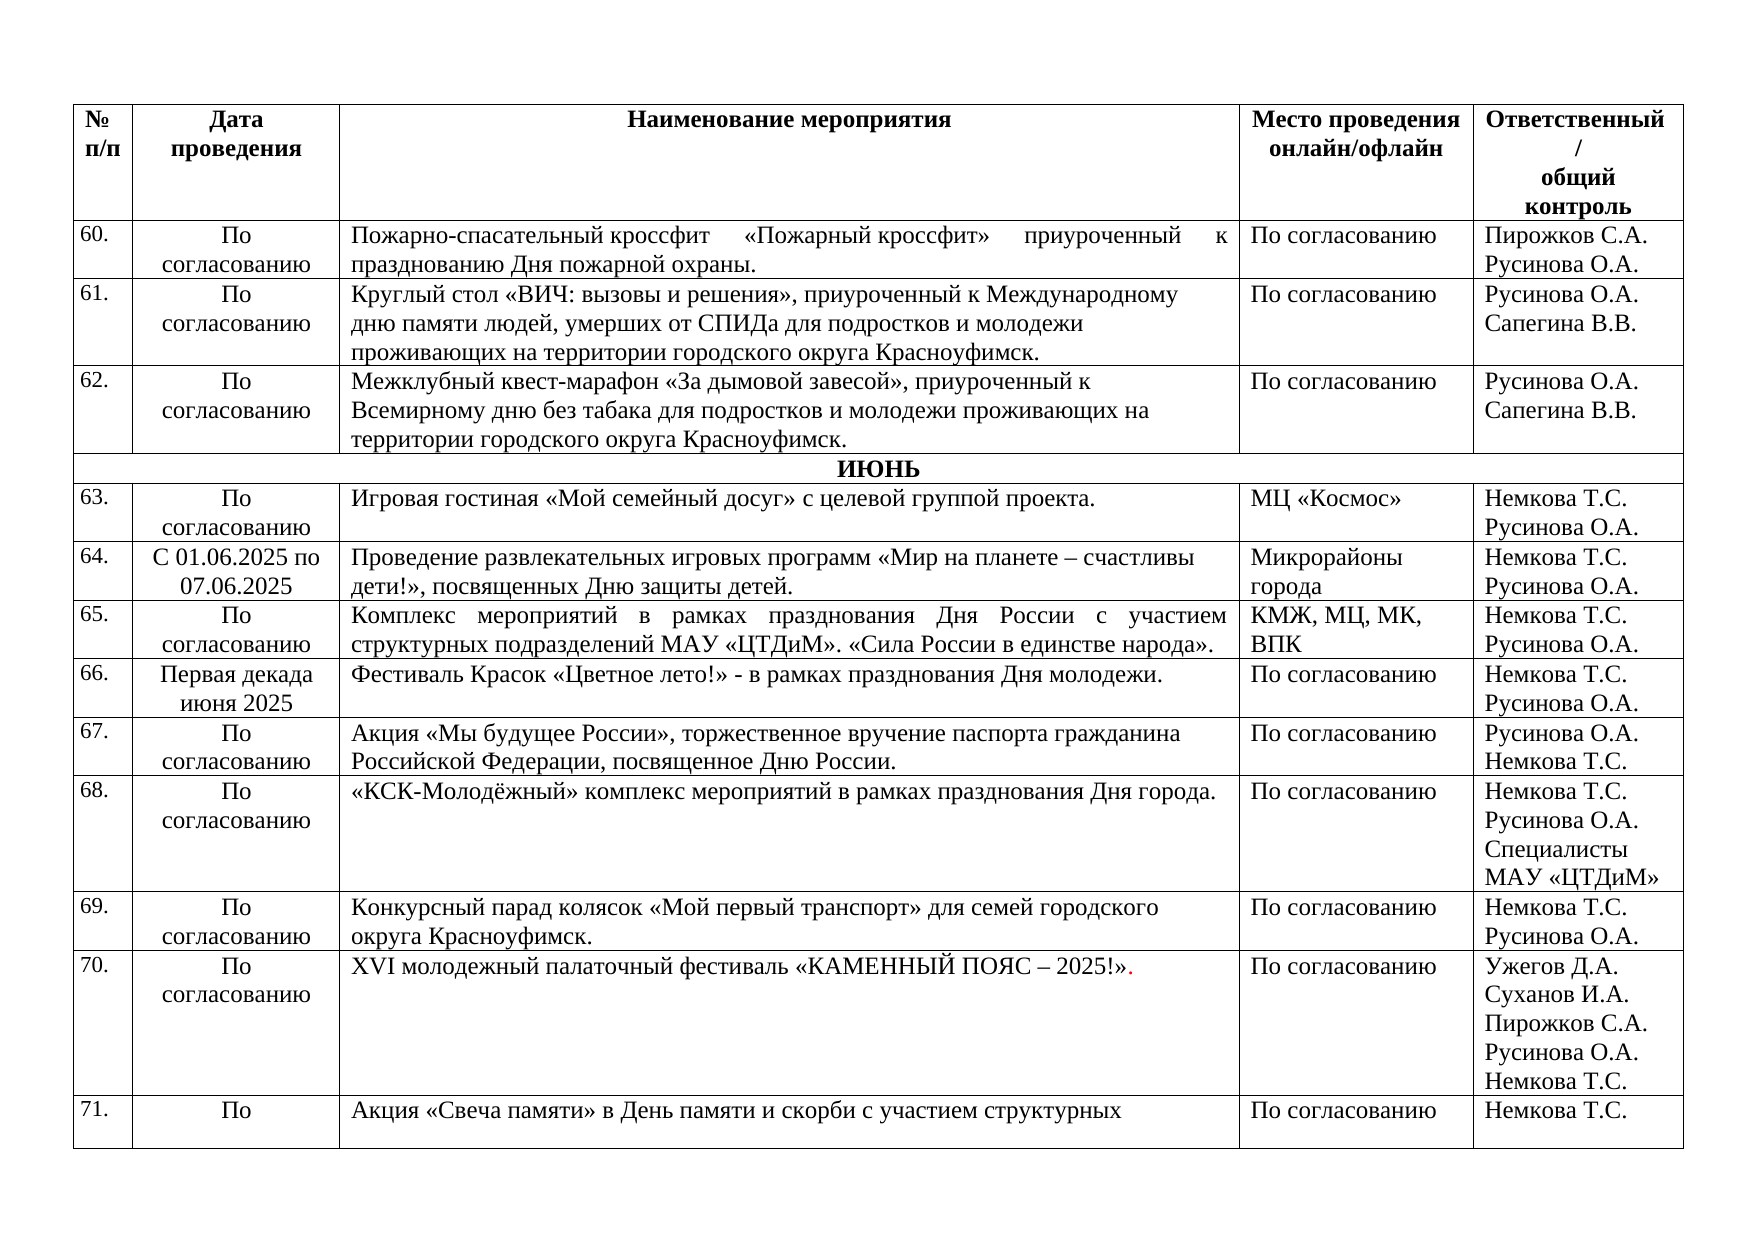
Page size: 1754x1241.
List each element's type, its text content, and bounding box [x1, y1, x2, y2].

table_cell По согласованию [133, 221, 339, 278]
table_cell КМЖ, МЦ, МК, ВПК [1240, 601, 1473, 658]
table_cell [340, 1096, 1239, 1148]
table_cell [74, 279, 132, 365]
table_cell [74, 776, 132, 891]
table_cell Немкова Т.С. Русинова О.А. [1474, 542, 1683, 599]
table_cell Немкова Т.С. Русинова О.А. [1474, 601, 1683, 658]
table_header Наименование мероприятия [340, 105, 1239, 219]
table_cell Конкурсный парад колясок «Мой первый транспорт» для семей городского округа Красноуфимск. [340, 892, 1239, 950]
table_cell Проведение развлекательных игровых программ «Мир на планете – счастливы дети!», посвященных Дню защиты детей. [340, 542, 1239, 599]
table_cell [74, 221, 132, 278]
table_cell Русинова О.А. Немкова Т.С. [1474, 718, 1683, 775]
table_cell Пирожков С.А. Русинова О.А. [1474, 221, 1683, 278]
table_cell По согласованию [1240, 366, 1473, 453]
table_cell [74, 1096, 132, 1148]
table_cell По согласованию [1240, 776, 1473, 891]
table_header Дата проведения [133, 105, 339, 219]
table_cell Игровая гостиная «Мой семейный досуг» с целевой группой проекта. [340, 484, 1239, 541]
table_cell По согласованию [133, 484, 339, 541]
table_cell Акция «Мы будущее России», торжественное вручение паспорта гражданина Российской Федерации, посвященное Дню России. [340, 718, 1239, 775]
table_cell [74, 542, 132, 599]
table_cell Немкова Т.С. Русинова О.А. [1474, 892, 1683, 950]
table_cell Микрорайоны города [1240, 542, 1473, 599]
table_header Ответственный / общий контроль [1474, 105, 1683, 219]
table_cell По согласованию [1240, 951, 1473, 1094]
table_cell [74, 718, 132, 775]
table_cell Первая декада июня 2025 [133, 659, 339, 717]
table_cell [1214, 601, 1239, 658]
table_cell XVI молодежный палаточный фестиваль «КАМЕННЫЙ ПОЯС – 2025!». [340, 951, 1239, 1094]
table_cell [74, 484, 132, 541]
table_cell Немкова Т.С. Русинова О.А. Специалисты МАУ «ЦТДиМ» [1474, 776, 1683, 891]
table_cell По согласованию [133, 892, 339, 950]
table_cell По согласованию [133, 776, 339, 891]
table_cell По согласованию [133, 601, 339, 658]
table_header Место проведения онлайн/офлайн [1240, 105, 1473, 219]
table_cell По согласованию [133, 1096, 339, 1148]
table_cell ИЮНЬ [74, 454, 1683, 482]
table_cell По согласованию [133, 951, 339, 1094]
table_cell «КСК-Молодёжный» комплекс мероприятий в рамках празднования Дня города. [340, 776, 1239, 891]
table_cell По согласованию [1240, 659, 1473, 717]
table_cell По согласованию [1240, 718, 1473, 775]
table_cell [1474, 1096, 1683, 1148]
table_cell Фестиваль Красок «Цветное лето!» - в рамках празднования Дня молодежи. [340, 659, 1239, 717]
table_header № п/п [74, 105, 132, 219]
table_cell Межклубный квест-марафон «За дымовой завесой», приуроченный к Всемирному дню без табака для подростков и молодежи проживающих на территории городского округа Красноуфимск. [340, 366, 1239, 453]
table_cell Немкова Т.С. Русинова О.А. [1474, 484, 1683, 541]
table_cell С 01.06.2025 по 07.06.2025 [133, 542, 339, 599]
table_cell Ужегов Д.А. Суханов И.А. Пирожков С.А. Русинова О.А. Немкова Т.С. [1474, 951, 1683, 1094]
table_cell По согласованию [1240, 892, 1473, 950]
table_cell Русинова О.А. Сапегина В.В. [1474, 279, 1683, 365]
table_cell По согласованию [1240, 221, 1473, 278]
table_cell [74, 366, 132, 453]
table_cell По согласованию [133, 279, 339, 365]
table_cell [74, 659, 132, 717]
table_cell [74, 892, 132, 950]
table_cell По согласованию [1240, 279, 1473, 365]
table_cell [74, 601, 132, 658]
table_cell Круглый стол «ВИЧ: вызовы и решения», приуроченный к Международному дню памяти людей, умерших от СПИДа для подростков и молодежи проживающих на территории городского округа Красноуфимск. [340, 279, 1239, 365]
table_cell МЦ «Космос» [1240, 484, 1473, 541]
table_cell Пожарно-спасательный кроссфит «Пожарный кроссфит» приуроченный к празднованию Дня пожарной охраны. [340, 221, 1239, 278]
table_cell По согласованию [133, 366, 339, 453]
table_cell По согласованию [133, 718, 339, 775]
table_cell [74, 951, 132, 1094]
table_cell По согласованию [1240, 1096, 1473, 1148]
table_cell Немкова Т.С. Русинова О.А. [1474, 659, 1683, 717]
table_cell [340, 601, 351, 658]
table_cell Русинова О.А. Сапегина В.В. [1474, 366, 1683, 453]
